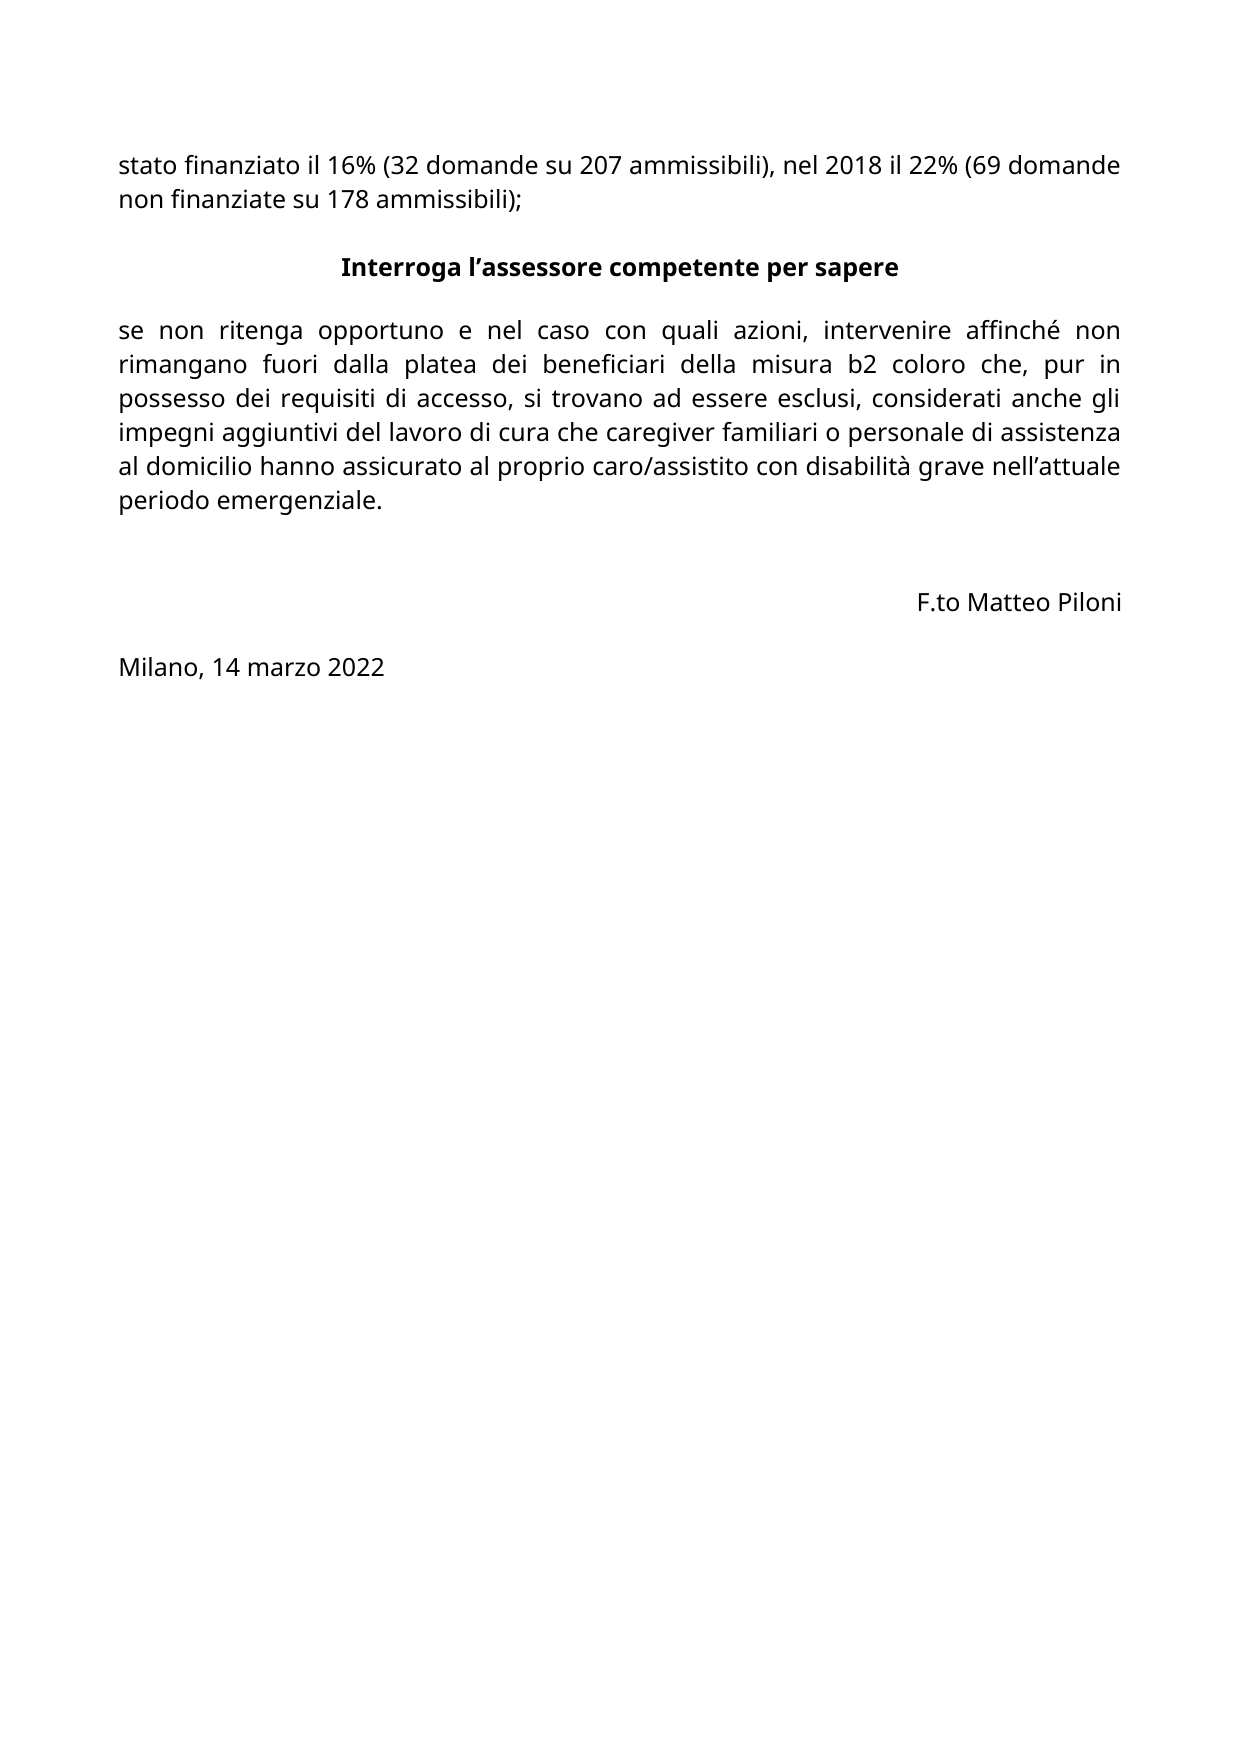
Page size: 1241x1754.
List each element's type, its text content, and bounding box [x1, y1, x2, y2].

text se non ritenga opportuno e nel caso con quali azioni, intervenire affinché non rimangano fuori dalla platea dei beneficiari della misura b2 coloro che, pur in possesso dei requisiti di accesso, si trovano ad essere esclusi, considerati anche gli impegni aggiuntivi del lavoro di cura che caregiver familiari o personale di assistenza al domicilio hanno assicurato al proprio caro/assistito con disabilità grave nell’attuale periodo emergenziale. [118, 313, 1122, 517]
text Milano, 14 marzo 2022 [118, 650, 1122, 684]
text F.to Matteo Piloni [118, 585, 1122, 619]
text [118, 148, 1122, 216]
text Interroga l’assessore competente per sapere [118, 250, 1122, 284]
